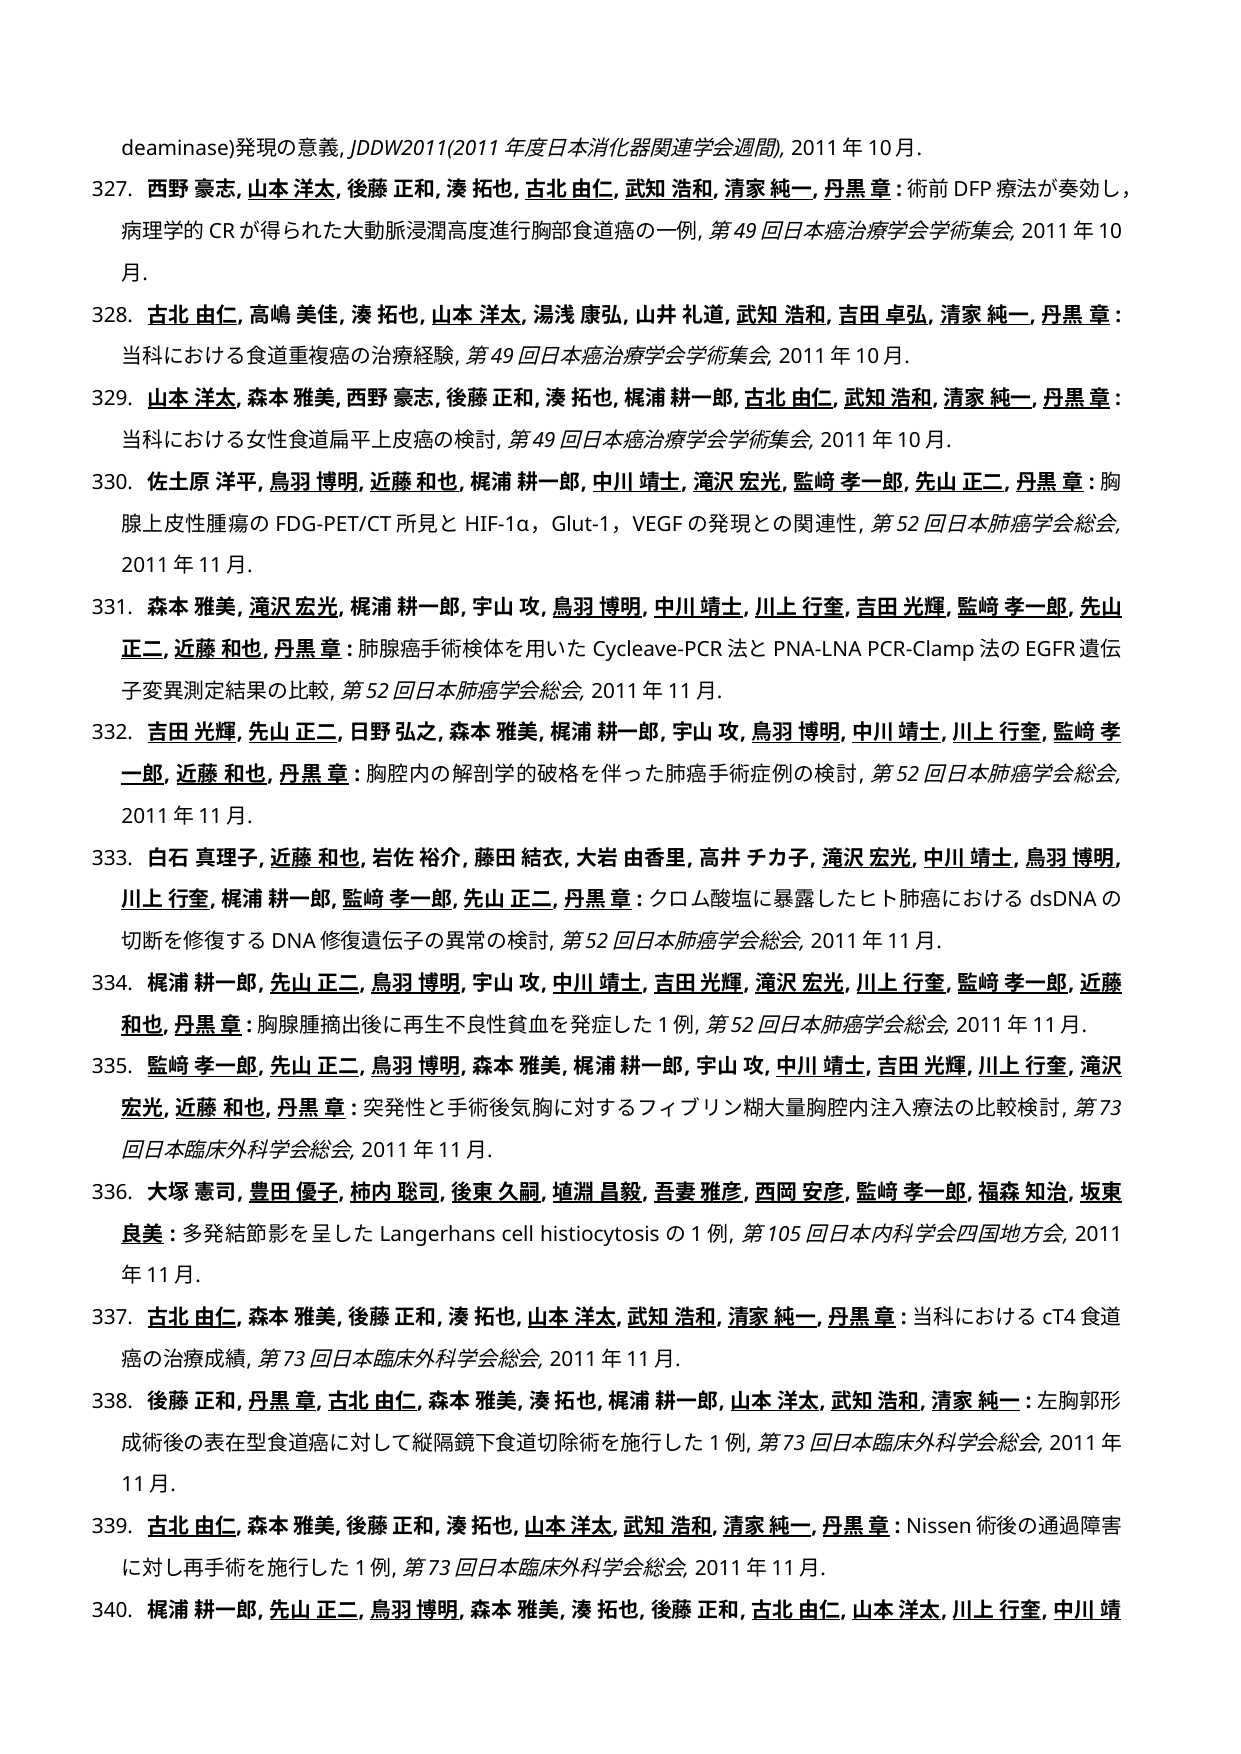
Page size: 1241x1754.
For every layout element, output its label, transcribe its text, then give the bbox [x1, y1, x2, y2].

list 白石 真理子, 近藤 和也, 岩佐 裕介, 藤田 結衣, 大岩 由香里, 高井 チカ子, 滝沢 宏光, 中川 靖士, 鳥羽 博明, 川上 行奎, 梶浦 耕一郎, 監﨑 孝一郎, 先山 正二, 丹黒 章 : クロム酸塩に暴露したヒト肺癌におけるdsDNAの切断を修復するDNA修復遺伝子の異常の検討, 第52回日本肺癌学会総会, 2011年11月. [92, 835, 1122, 961]
list 吉田 光輝, 先山 正二, 日野 弘之, 森本 雅美, 梶浦 耕一郎, 宇山 攻, 鳥羽 博明, 中川 靖士, 川上 行奎, 監﨑 孝一郎, 近藤 和也, 丹黒 章 : 胸腔内の解剖学的破格を伴った肺癌手術症例の検討, 第52回日本肺癌学会総会, 2011年11月. [92, 710, 1122, 835]
list 監﨑 孝一郎, 先山 正二, 鳥羽 博明, 森本 雅美, 梶浦 耕一郎, 宇山 攻, 中川 靖士, 吉田 光輝, 川上 行奎, 滝沢 宏光, 近藤 和也, 丹黒 章 : 突発性と手術後気胸に対するフィブリン糊大量胸腔内注入療法の比較検討, 第73回日本臨床外科学会総会, 2011年11月. [92, 1044, 1122, 1169]
list 古北 由仁, 森本 雅美, 後藤 正和, 湊 拓也, 山本 洋太, 武知 浩和, 清家 純一, 丹黒 章 : Nissen術後の通過障害に対し再手術を施行した1例, 第73回日本臨床外科学会総会, 2011年11月. [92, 1503, 1122, 1587]
list 梶浦 耕一郎, 先山 正二, 鳥羽 博明, 宇山 攻, 中川 靖士, 吉田 光輝, 滝沢 宏光, 川上 行奎, 監﨑 孝一郎, 近藤 和也, 丹黒 章 : 胸腺腫摘出後に再生不良性貧血を発症した1例, 第52回日本肺癌学会総会, 2011年11月. [92, 961, 1122, 1044]
list 大塚 憲司, 豊田 優子, 柿内 聡司, 後東 久嗣, 埴淵 昌毅, 吾妻 雅彦, 西岡 安彦, 監﨑 孝一郎, 福森 知治, 坂東 良美 : 多発結節影を呈したLangerhans cell histiocytosisの1例, 第105回日本内科学会四国地方会, 2011年11月. [92, 1169, 1122, 1295]
list 後藤 正和, 丹黒 章, 古北 由仁, 森本 雅美, 湊 拓也, 梶浦 耕一郎, 山本 洋太, 武知 浩和, 清家 純一 : 左胸郭形成術後の表在型食道癌に対して縦隔鏡下食道切除術を施行した1例, 第73回日本臨床外科学会総会, 2011年11月. [92, 1378, 1122, 1503]
list 森本 雅美, 滝沢 宏光, 梶浦 耕一郎, 宇山 攻, 鳥羽 博明, 中川 靖士, 川上 行奎, 吉田 光輝, 監﨑 孝一郎, 先山 正二, 近藤 和也, 丹黒 章 : 肺腺癌手術検体を用いたCycleave-PCR法とPNA-LNA PCR-Clamp法のEGFR遺伝子変異測定結果の比較, 第52回日本肺癌学会総会, 2011年11月. [92, 584, 1122, 710]
list 西野 豪志, 山本 洋太, 後藤 正和, 湊 拓也, 古北 由仁, 武知 浩和, 清家 純一, 丹黒 章 : 術前DFP療法が奏効し，病理学的CRが得られた大動脈浸潤高度進行胸部食道癌の一例, 第49回日本癌治療学会学術集会, 2011年10月. [92, 167, 1122, 292]
list 古北 由仁, 高嶋 美佳, 湊 拓也, 山本 洋太, 湯浅 康弘, 山井 礼道, 武知 浩和, 吉田 卓弘, 清家 純一, 丹黒 章 : 当科における食道重複癌の治療経験, 第49回日本癌治療学会学術集会, 2011年10月. [92, 292, 1122, 376]
list 佐土原 洋平, 鳥羽 博明, 近藤 和也, 梶浦 耕一郎, 中川 靖士, 滝沢 宏光, 監﨑 孝一郎, 先山 正二, 丹黒 章 : 胸腺上皮性腫瘍のFDG-PET/CT所見とHIF-1α，Glut-1，VEGFの発現との関連性, 第52回日本肺癌学会総会, 2011年11月. [92, 459, 1122, 584]
list 山本 洋太, 森本 雅美, 西野 豪志, 後藤 正和, 湊 拓也, 梶浦 耕一郎, 古北 由仁, 武知 浩和, 清家 純一, 丹黒 章 : 当科における女性食道扁平上皮癌の検討, 第49回日本癌治療学会学術集会, 2011年10月. [92, 376, 1122, 459]
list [92, 1587, 1122, 1629]
list 古北 由仁, 森本 雅美, 後藤 正和, 湊 拓也, 山本 洋太, 武知 浩和, 清家 純一, 丹黒 章 : 当科におけるcT4食道癌の治療成績, 第73回日本臨床外科学会総会, 2011年11月. [92, 1295, 1122, 1378]
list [92, 125, 1122, 167]
